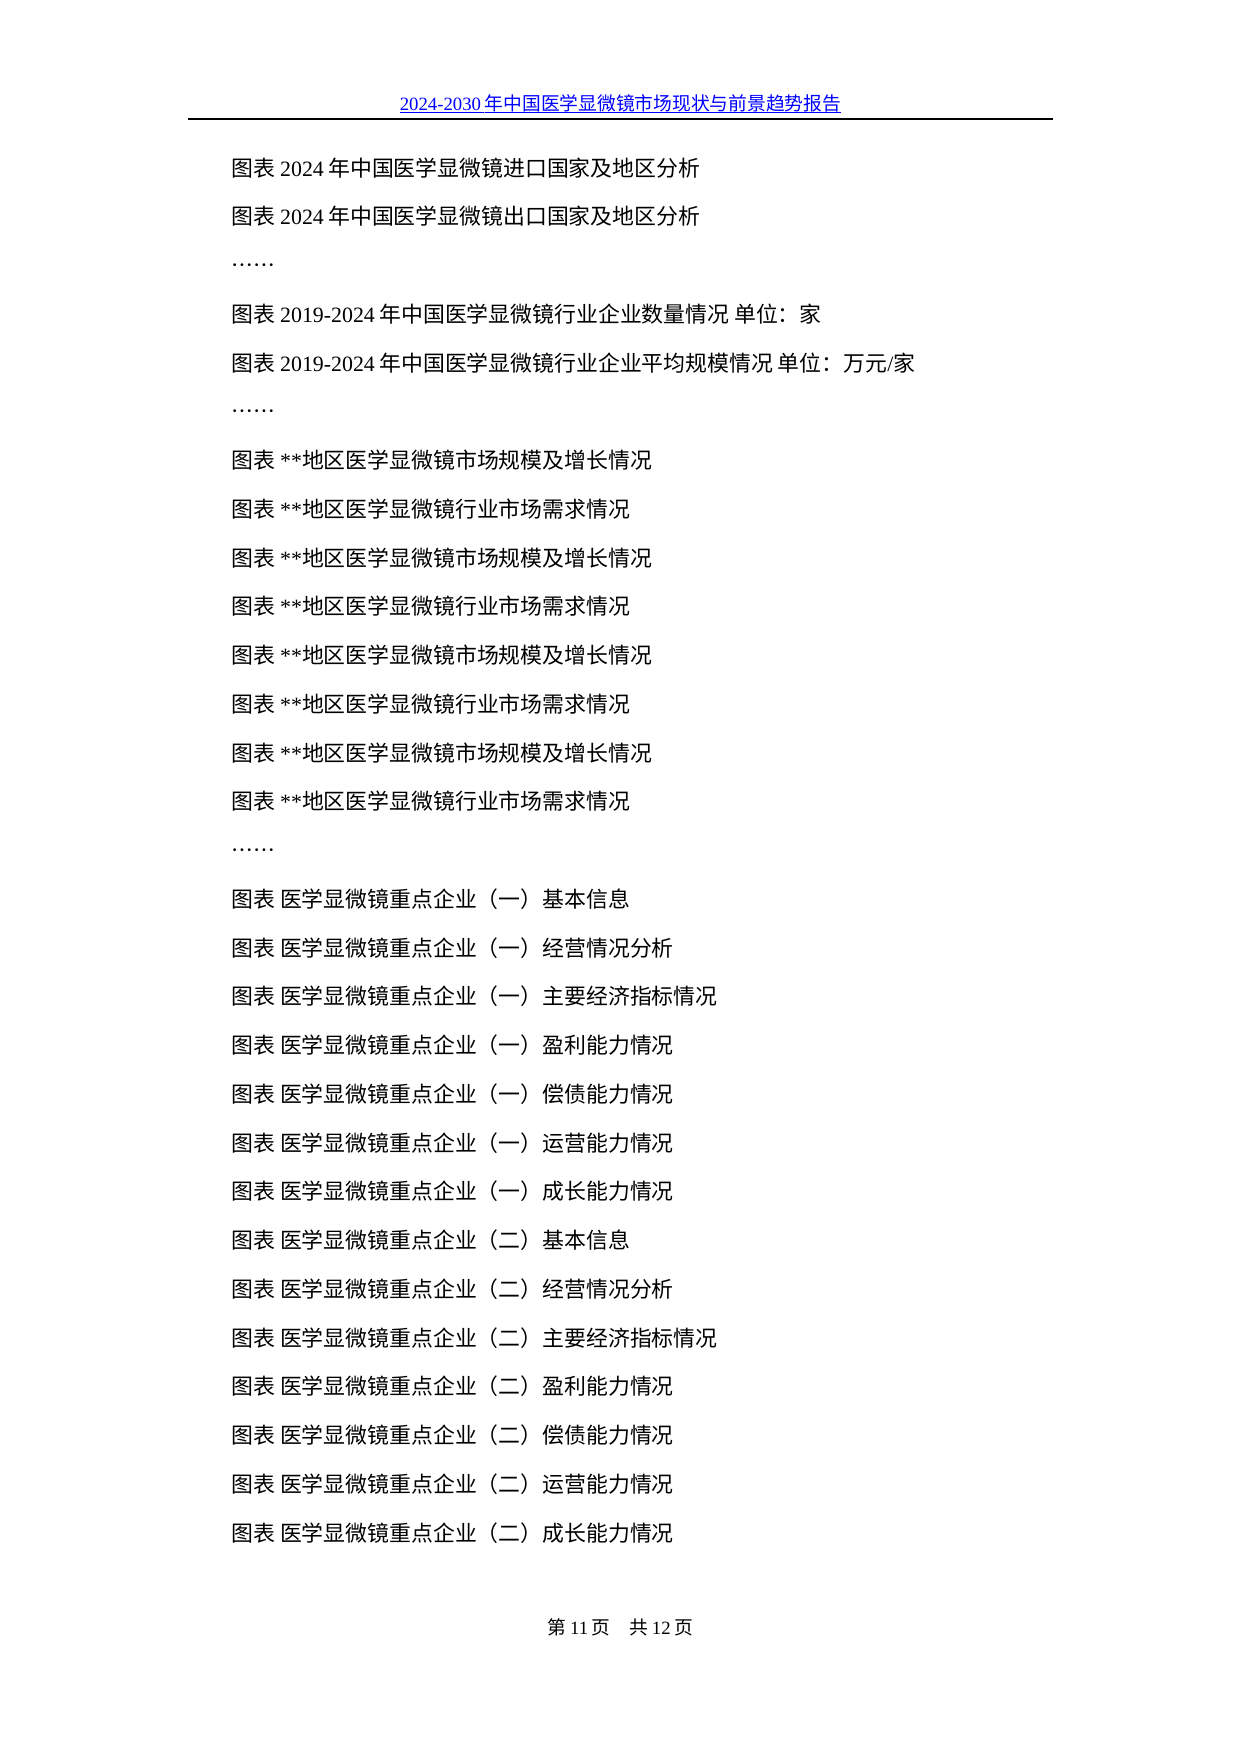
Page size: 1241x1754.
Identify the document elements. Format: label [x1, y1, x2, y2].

text [187, 150, 1053, 1548]
